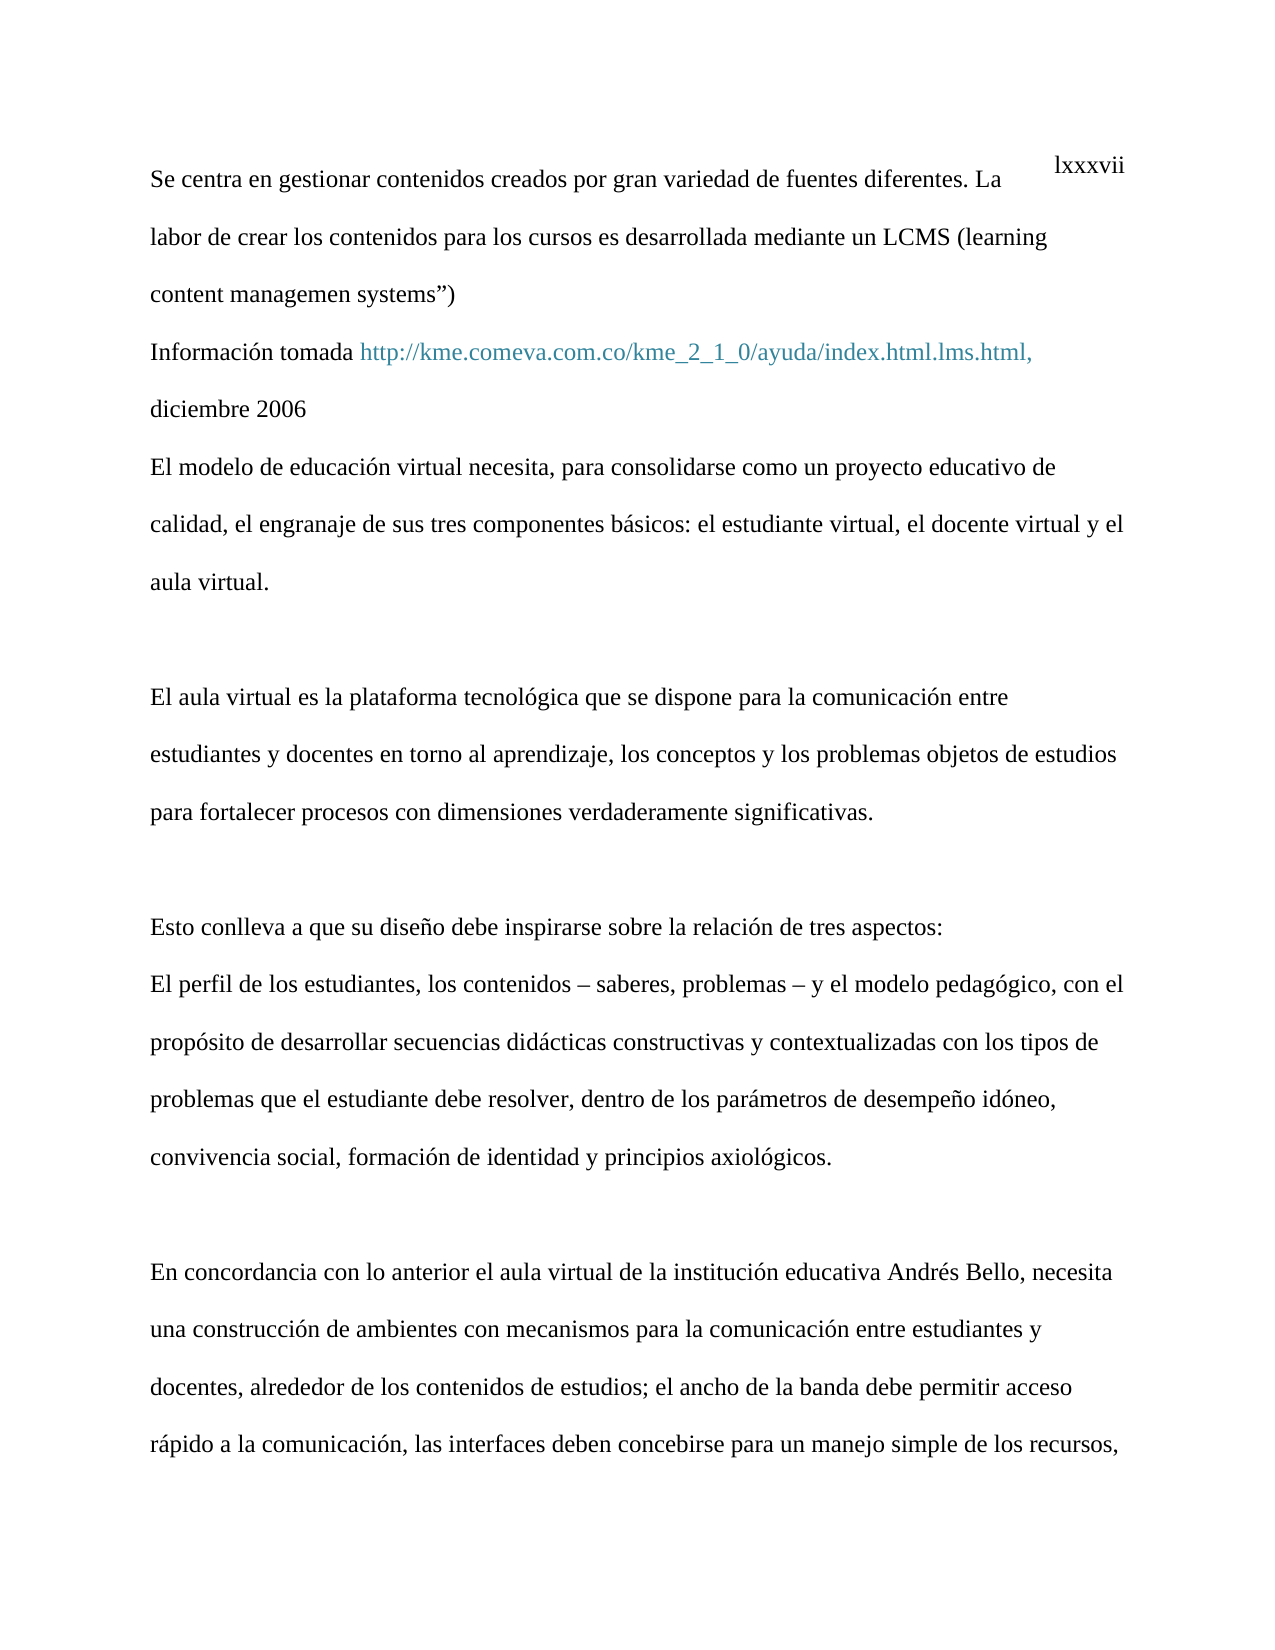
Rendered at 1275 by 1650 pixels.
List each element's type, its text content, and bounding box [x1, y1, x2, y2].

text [150, 1257, 1125, 1458]
text Información tomada http://kme.comeva.com.co/kme_2_1_0/ayuda/index.html.lms.html, diciembre 2006 [150, 337, 1125, 423]
text El aula virtual es la plataforma tecnológica que se dispone para la comunicación entre estudiantes y docentes en torno al aprendizaje, los conceptos y los problemas objetos de estudios para fortalecer procesos con dimensiones verdaderamente significativas. [150, 682, 1125, 826]
text El modelo de educación virtual necesita, para consolidarse como un proyecto educativo de calidad, el engranaje de sus tres componentes básicos: el estudiante virtual, el docente virtual y el aula virtual. [150, 452, 1125, 596]
text Esto conlleva a que su diseño debe inspirarse sobre la relación de tres aspectos: [150, 912, 1125, 941]
text Se centra en gestionar contenidos creados por gran variedad de fuentes diferentes. La labor de crear los contenidos para los cursos es desarrollada mediante un LCMS (learning content managemen systems”) [150, 164, 1125, 308]
text El perfil de los estudiantes, los contenidos – saberes, problemas – y el modelo pedagógico, con el propósito de desarrollar secuencias didácticas constructivas y contextualizadas con los tipos de problemas que el estudiante debe resolver, dentro de los parámetros de desempeño idóneo, convivencia social, formación de identidad y principios axiológicos. [150, 969, 1125, 1171]
